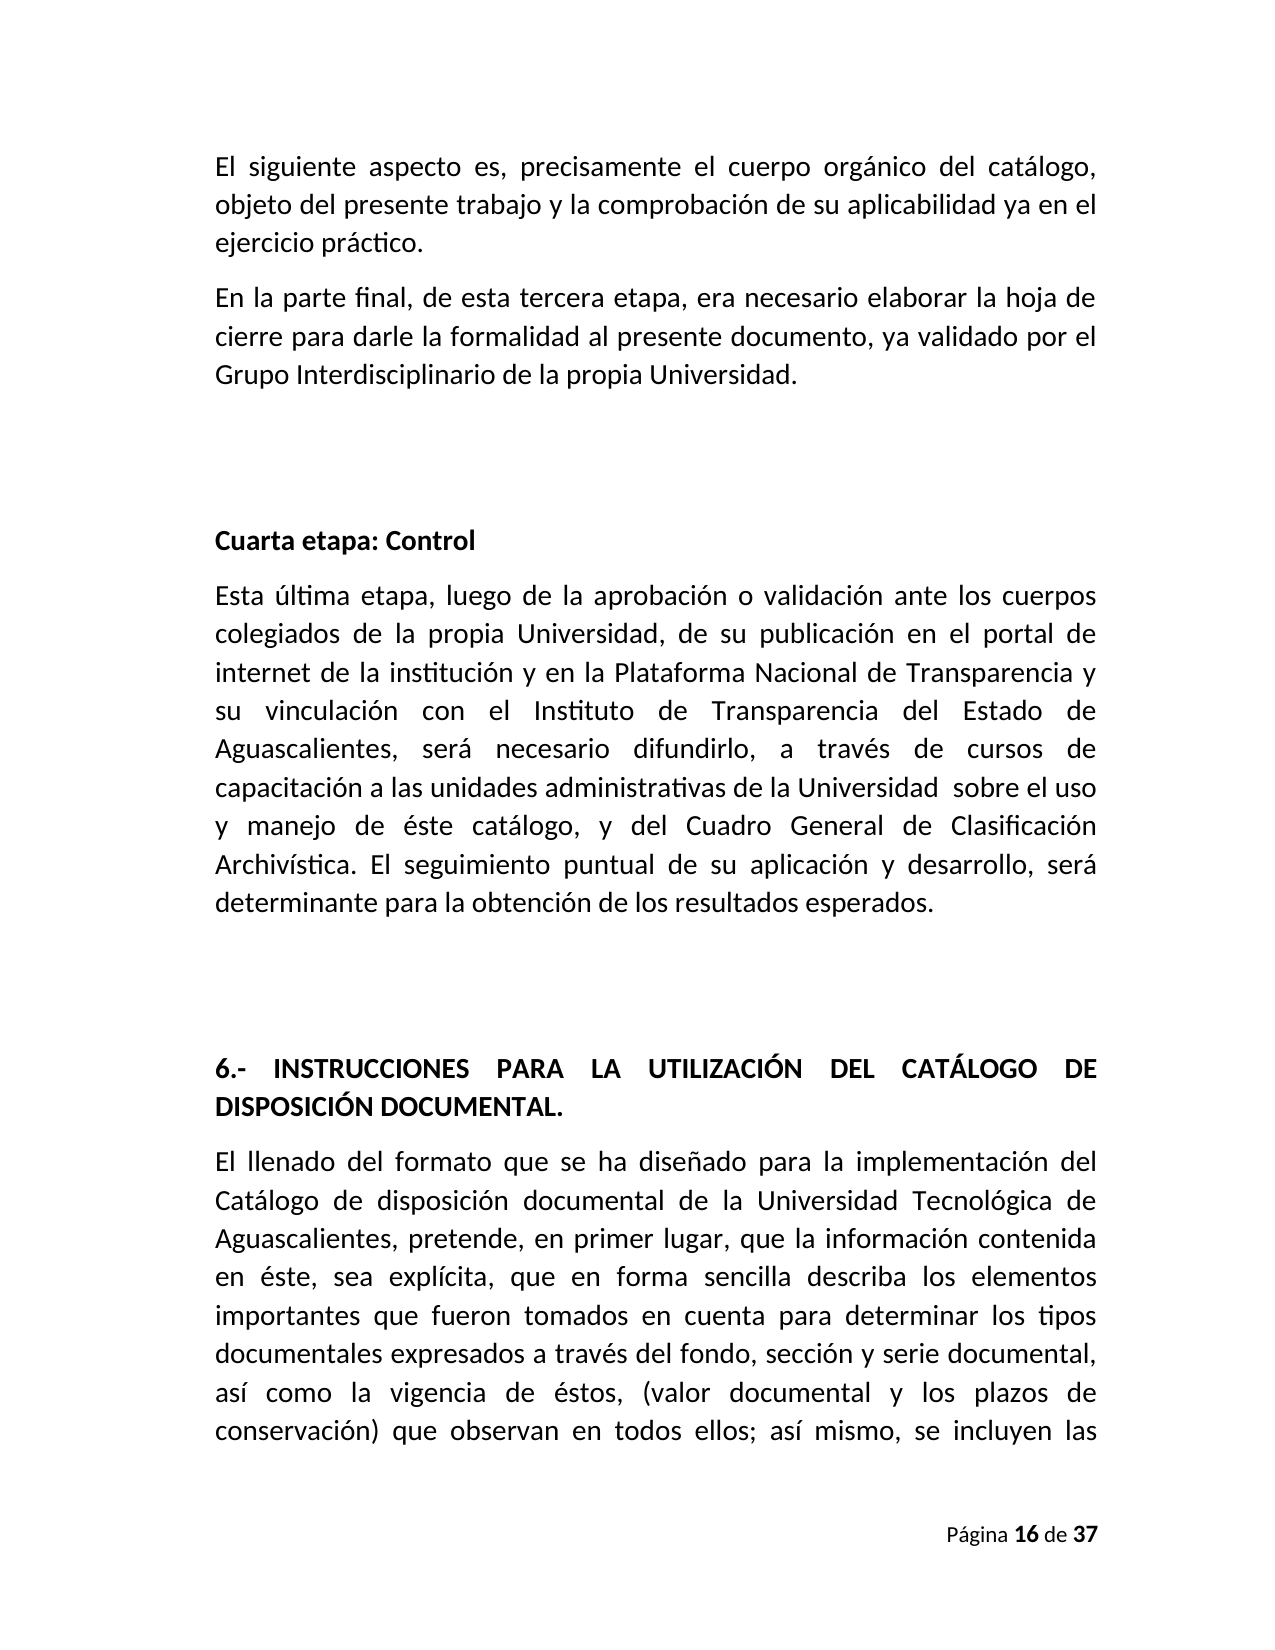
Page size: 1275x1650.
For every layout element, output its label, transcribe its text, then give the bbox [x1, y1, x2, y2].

text El siguiente aspecto es, precisamente el cuerpo orgánico del catálogo, objeto del presente trabajo y la comprobación de su aplicabilidad ya en el ejercicio práctico. [215, 148, 1098, 260]
text Cuarta etapa: Control [215, 522, 1098, 557]
text En la parte final, de esta tercera etapa, era necesario elaborar la hoja de cierre para darle la formalidad al presente documento, ya validado por el Grupo Interdisciplinario de la propia Universidad. [215, 279, 1098, 392]
text 6.- INSTRUCCIONES PARA LA UTILIZACIÓN DEL CATÁLOGO DE DISPOSICIÓN DOCUMENTAL. [215, 1050, 1098, 1124]
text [215, 1143, 1098, 1448]
text Esta última etapa, luego de la aprobación o validación ante los cuerpos colegiados de la propia Universidad, de su publicación en el portal de internet de la institución y en la Plataforma Nacional de Transparencia y su vinculación con el Instituto de Transparencia del Estado de Aguascalientes, será necesario difundirlo, a través de cursos de capacitación a las unidades administrativas de la Universidad sobre el uso y manejo de éste catálogo, y del Cuadro General de Clasificación Archivística. El seguimiento puntual de su aplicación y desarrollo, será determinante para la obtención de los resultados esperados. [215, 577, 1098, 920]
